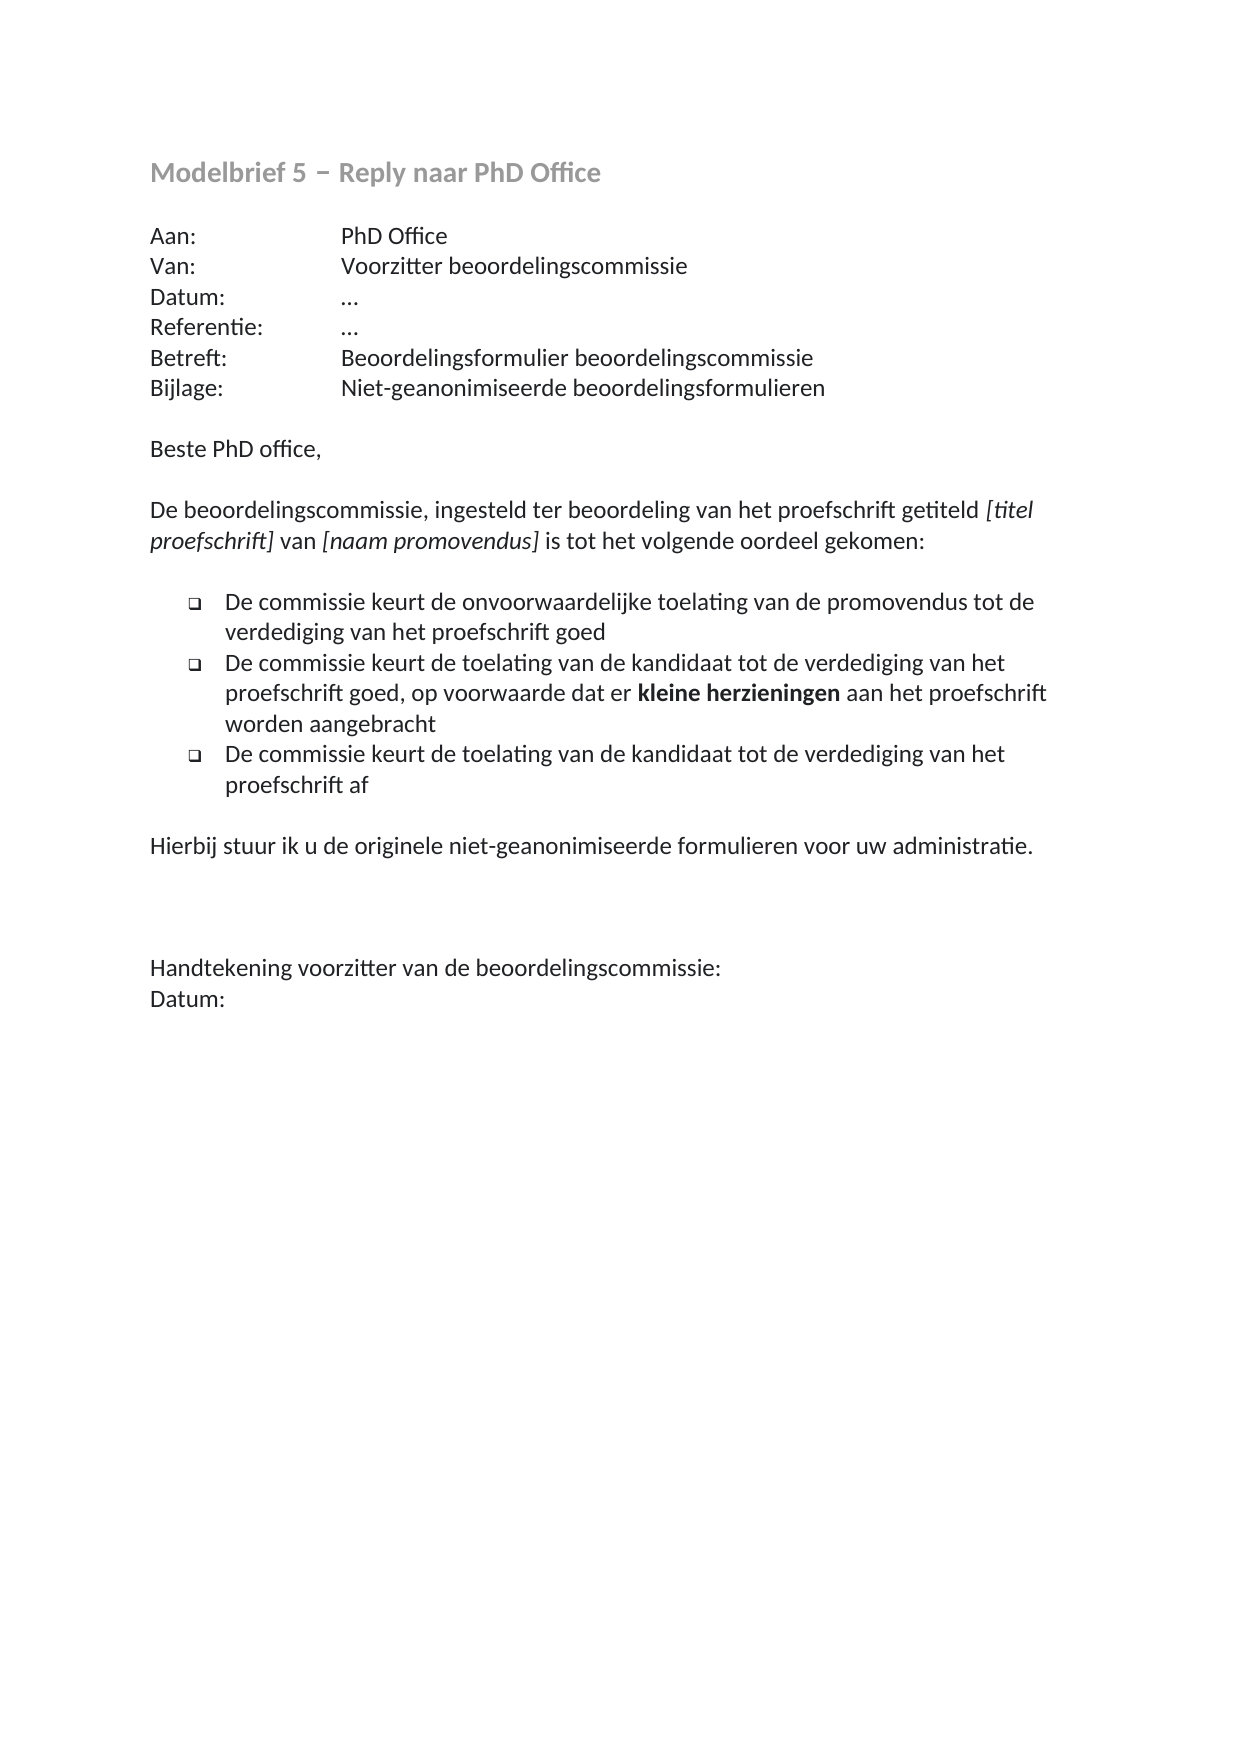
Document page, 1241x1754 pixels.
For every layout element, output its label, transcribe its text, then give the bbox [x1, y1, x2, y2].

text Hierbij stuur ik u de originele niet-geanonimiseerde formulieren voor uw administratie. [150, 830, 1090, 861]
list De commissie keurt de toelating van de kandidaat tot de verdediging van het proefschrift af [187, 739, 1090, 800]
text Datum: … [150, 281, 1090, 311]
list De commissie keurt de toelating van de kandidaat tot de verdediging van het proefschrift goed, op voorwaarde dat er kleine herzieningen aan het proefschrift worden aangebracht [187, 647, 1090, 739]
list De commissie keurt de onvoorwaardelijke toelating van de promovendus tot de verdediging van het proefschrift goed [187, 586, 1090, 647]
text Modelbrief 5 – Reply naar PhD Office [150, 150, 1090, 191]
text Bijlage: Niet-geanonimiseerde beoordelingsformulieren [150, 372, 1090, 403]
text De beoordelingscommissie, ingesteld ter beoordeling van het proefschrift getiteld [titel proefschrift] van [naam promovendus] is tot het volgende oordeel gekomen: [150, 494, 1090, 556]
text Aan: PhD Office [150, 220, 1090, 250]
text Betreft: Beoordelingsformulier beoordelingscommissie [150, 342, 1090, 372]
text Referentie: … [150, 311, 1090, 342]
text Datum: [150, 983, 1090, 1013]
text Beste PhD office, [150, 433, 1090, 464]
text Handtekening voorzitter van de beoordelingscommissie: [150, 952, 1090, 983]
text Van: Voorzitter beoordelingscommissie [150, 250, 1090, 281]
